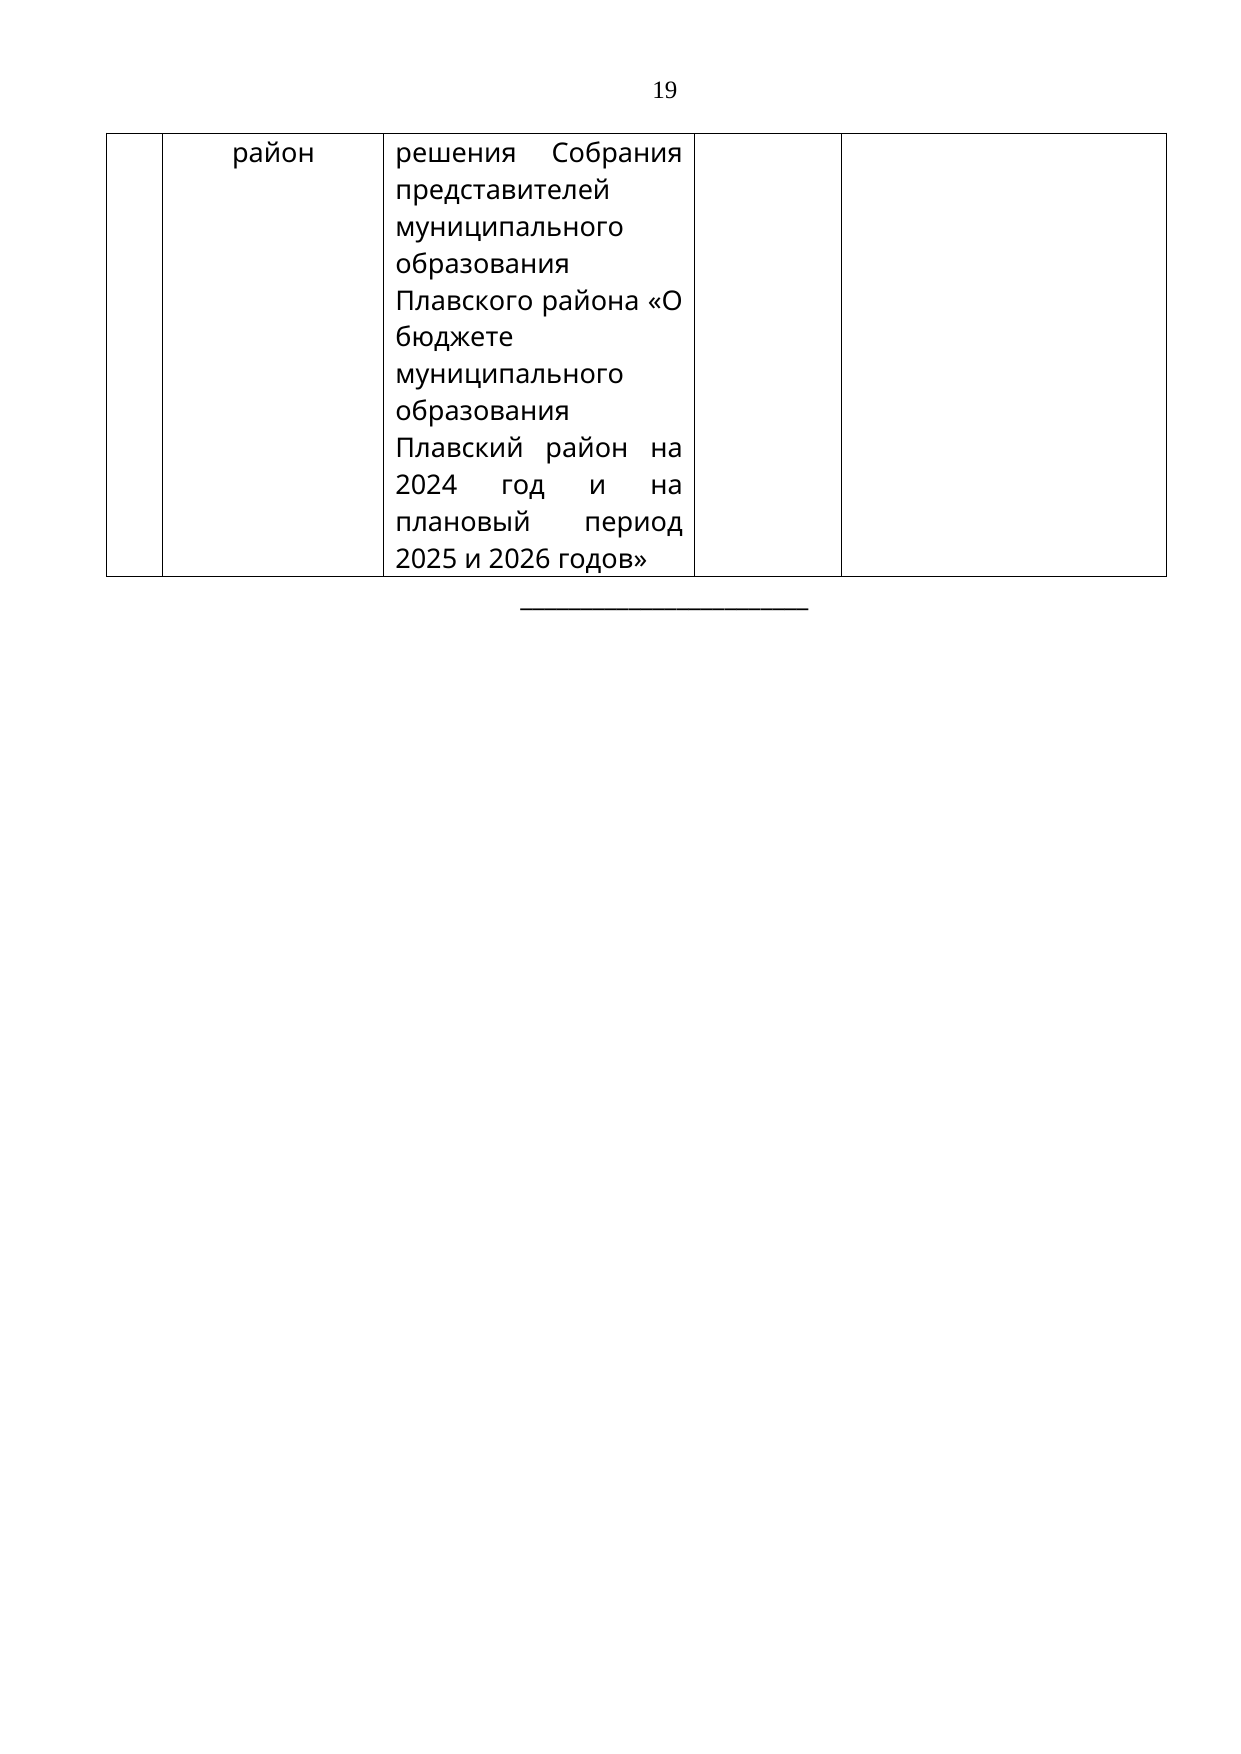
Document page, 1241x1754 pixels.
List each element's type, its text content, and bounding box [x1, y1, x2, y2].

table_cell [384, 134, 694, 576]
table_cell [695, 134, 841, 576]
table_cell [163, 134, 383, 576]
table_cell 16 [107, 134, 162, 576]
text ________________________ [118, 577, 1211, 614]
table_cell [842, 134, 1166, 576]
